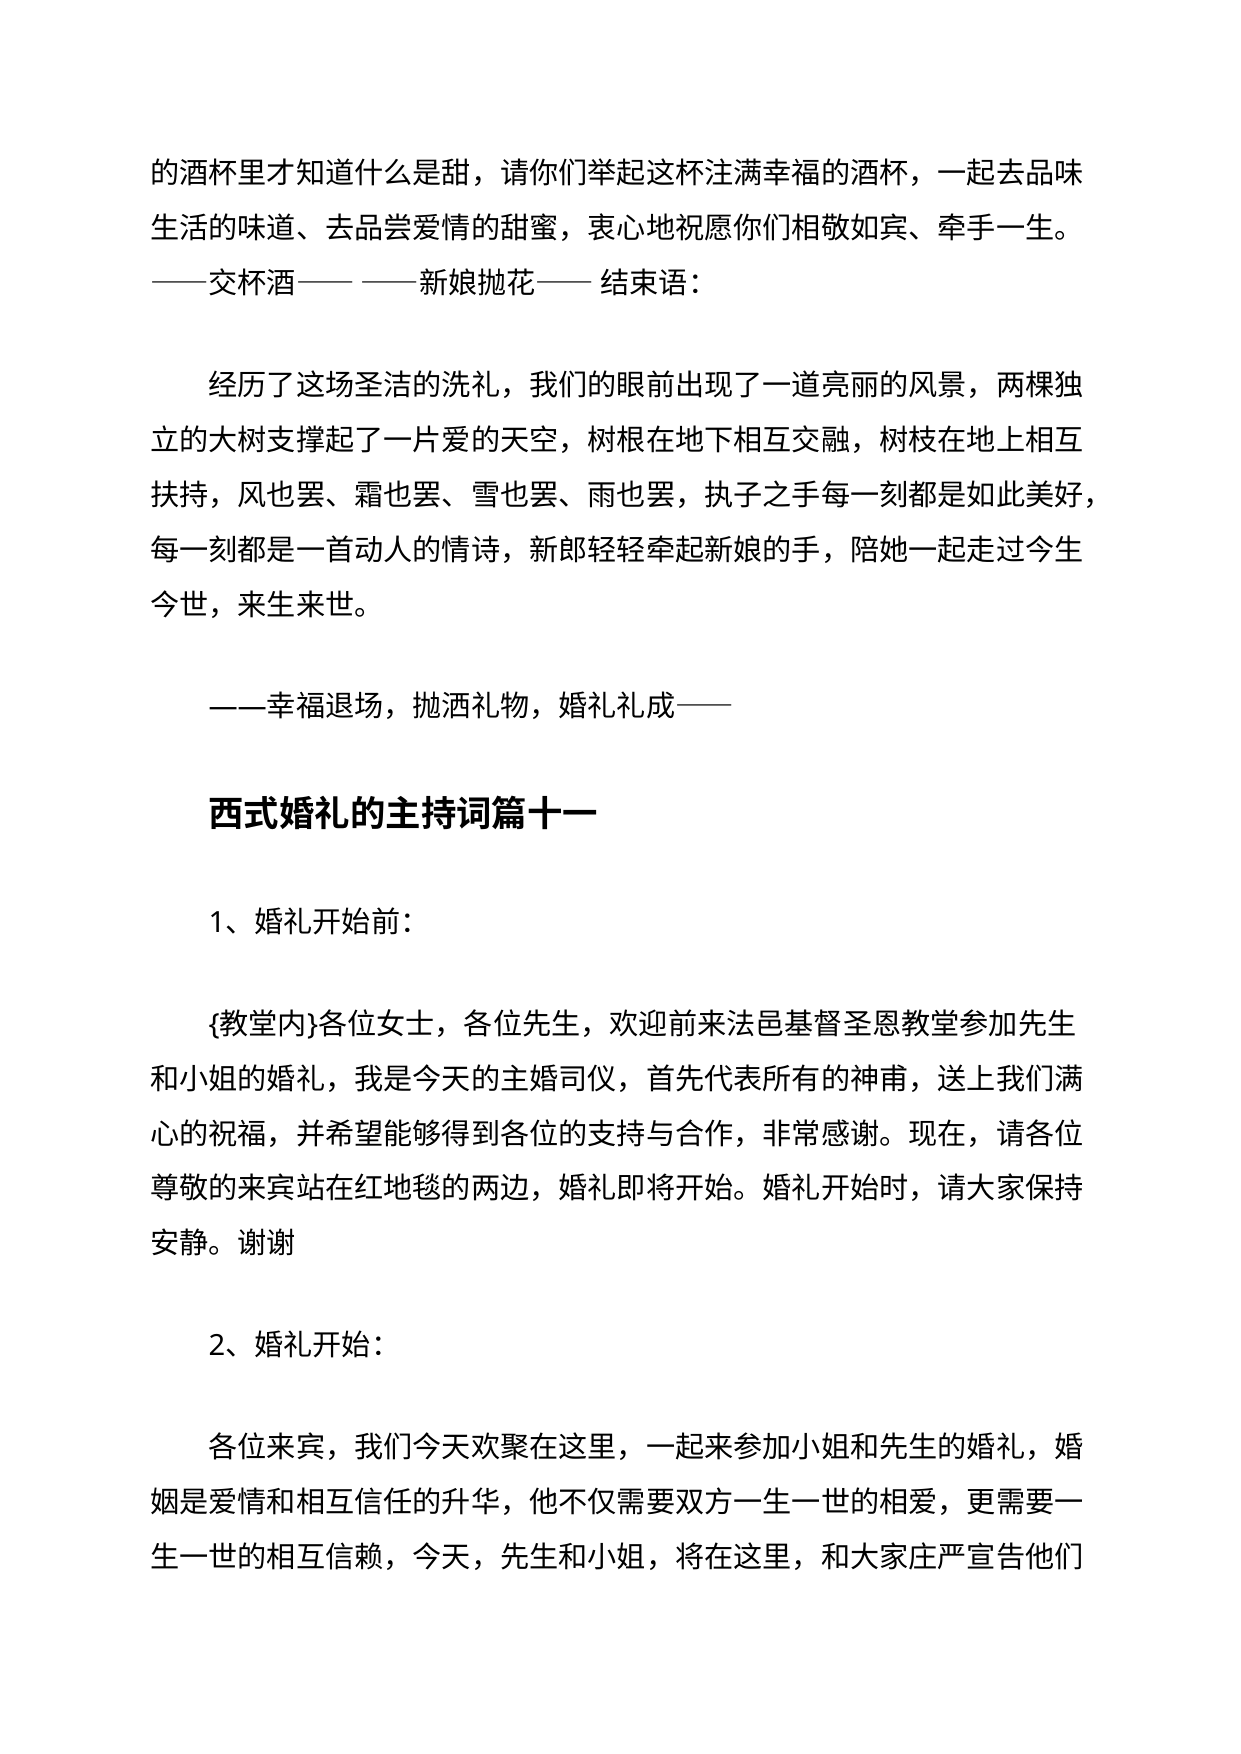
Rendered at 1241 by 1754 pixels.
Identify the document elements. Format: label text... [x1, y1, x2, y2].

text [150, 150, 1090, 302]
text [150, 1424, 1090, 1576]
text {教堂内}各位女士，各位先生，欢迎前来法邑基督圣恩教堂参加先生和小姐的婚礼，我是今天的主婚司仪，首先代表所有的神甫，送上我们满心的祝福，并希望能够得到各位的支持与合作，非常感谢。现在，请各位尊敬的来宾站在红地毯的两边，婚礼即将开始。婚礼开始时，请大家保持安静。谢谢 [150, 1000, 1090, 1262]
text 1、婚礼开始前： [150, 898, 1090, 941]
text 经历了这场圣洁的洗礼，我们的眼前出现了一道亮丽的风景，两棵独立的大树支撑起了一片爱的天空，树根在地下相互交融，树枝在地上相互扶持，风也罢、霜也罢、雪也罢、雨也罢，执子之手每一刻都是如此美好，每一刻都是一首动人的情诗，新郎轻轻牵起新娘的手，陪她一起走过今生今世，来生来世。 [150, 362, 1090, 623]
text 西式婚礼的主持词篇十一 [150, 785, 1090, 836]
text 2、婚礼开始： [150, 1322, 1090, 1364]
text ——幸福退场，抛洒礼物，婚礼礼成—— [150, 683, 1090, 725]
